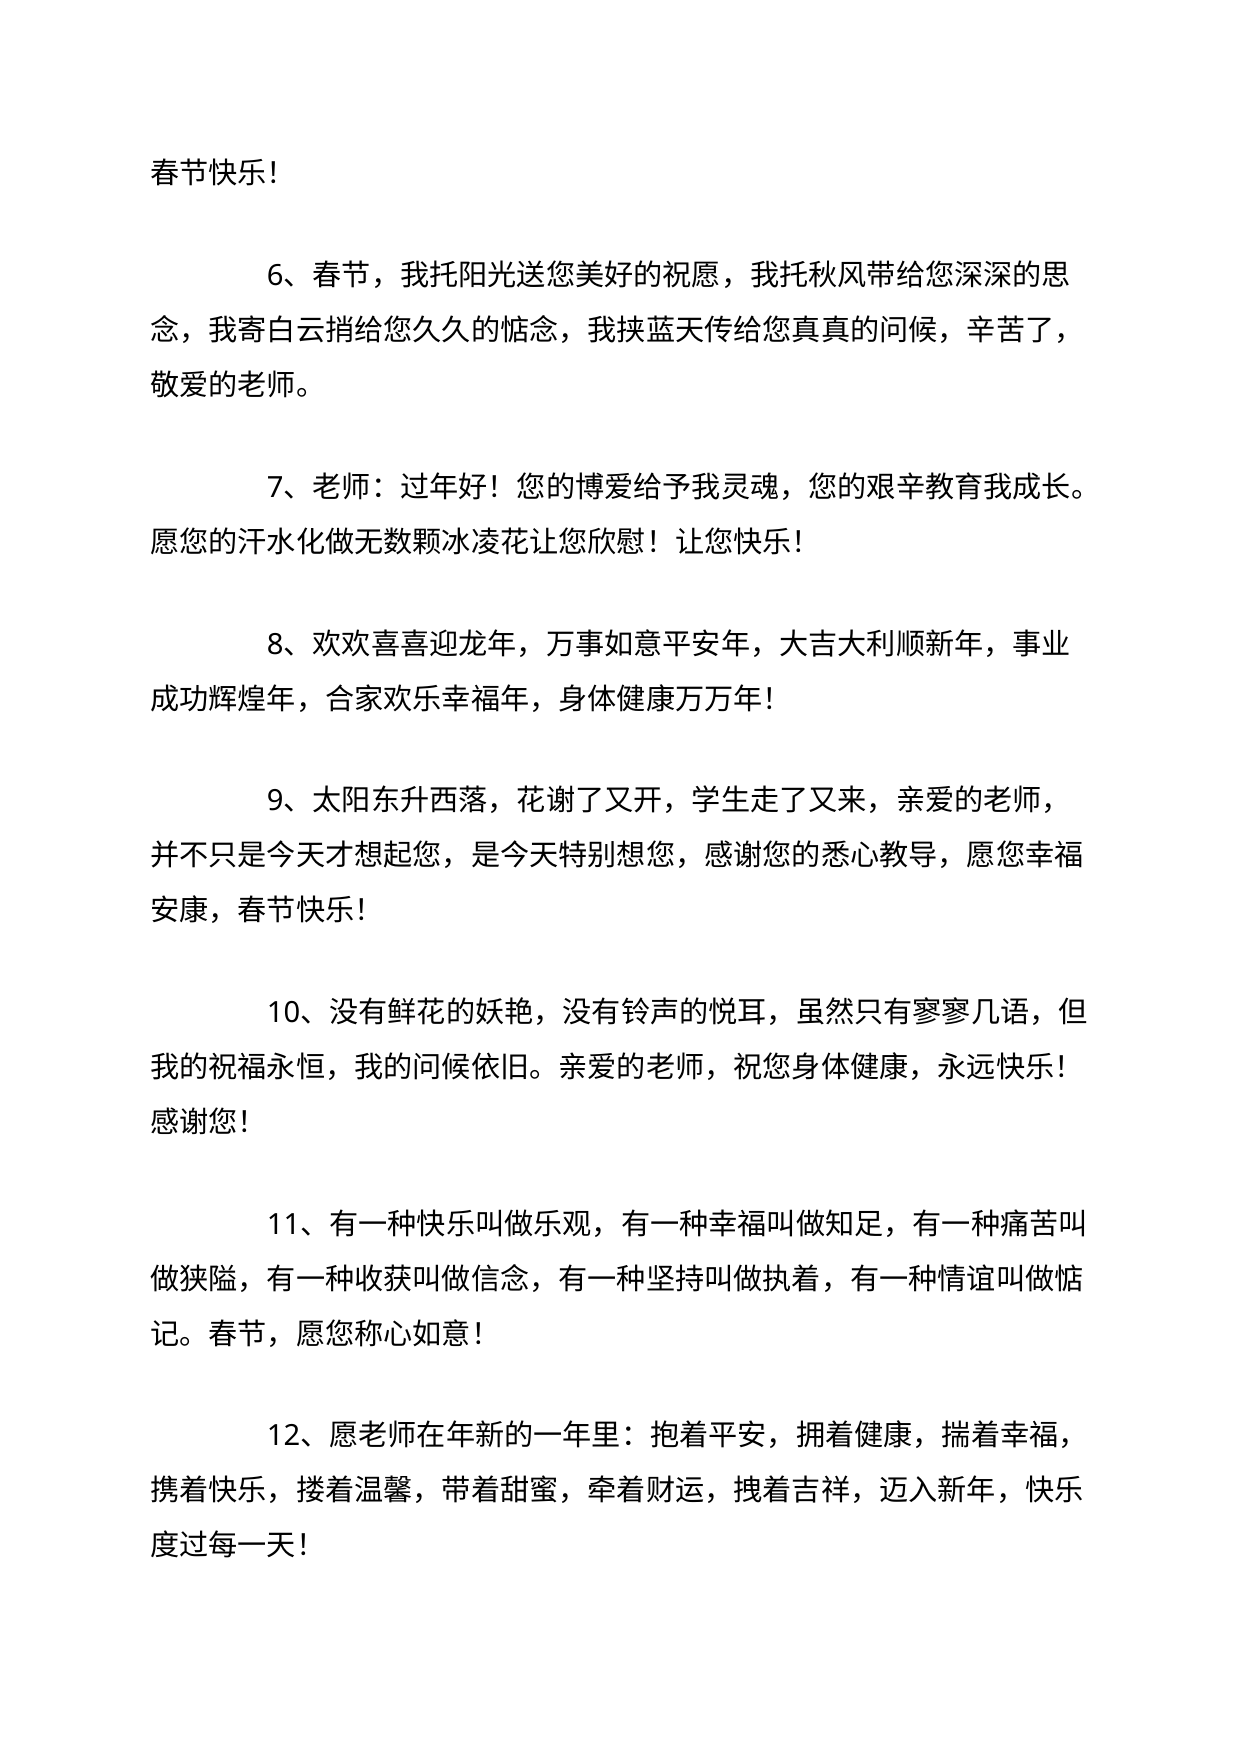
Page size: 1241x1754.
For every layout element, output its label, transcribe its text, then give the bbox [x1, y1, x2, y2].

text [150, 150, 1090, 192]
text 6、春节，我托阳光送您美好的祝愿，我托秋风带给您深深的思念，我寄白云捎给您久久的惦念，我挟蓝天传给您真真的问候，辛苦了，敬爱的老师。 [150, 252, 1090, 404]
text 11、有一种快乐叫做乐观，有一种幸福叫做知足，有一种痛苦叫做狭隘，有一种收获叫做信念，有一种坚持叫做执着，有一种情谊叫做惦记。春节，愿您称心如意！ [150, 1200, 1090, 1352]
text 9、太阳东升西落，花谢了又开，学生走了又来，亲爱的老师，并不只是今天才想起您，是今天特别想您，感谢您的悉心教导，愿您幸福安康，春节快乐！ [150, 777, 1090, 929]
text 10、没有鲜花的妖艳，没有铃声的悦耳，虽然只有寥寥几语，但我的祝福永恒，我的问候依旧。亲爱的老师，祝您身体健康，永远快乐！感谢您！ [150, 989, 1090, 1141]
text 7、老师：过年好！您的博爱给予我灵魂，您的艰辛教育我成长。愿您的汗水化做无数颗冰凌花让您欣慰！让您快乐！ [150, 463, 1090, 561]
text 12、愿老师在年新的一年里：抱着平安，拥着健康，揣着幸福，携着快乐，搂着温馨，带着甜蜜，牵着财运，拽着吉祥，迈入新年，快乐度过每一天！ [150, 1412, 1090, 1564]
text 8、欢欢喜喜迎龙年，万事如意平安年，大吉大利顺新年，事业成功辉煌年，合家欢乐幸福年，身体健康万万年！ [150, 620, 1090, 717]
